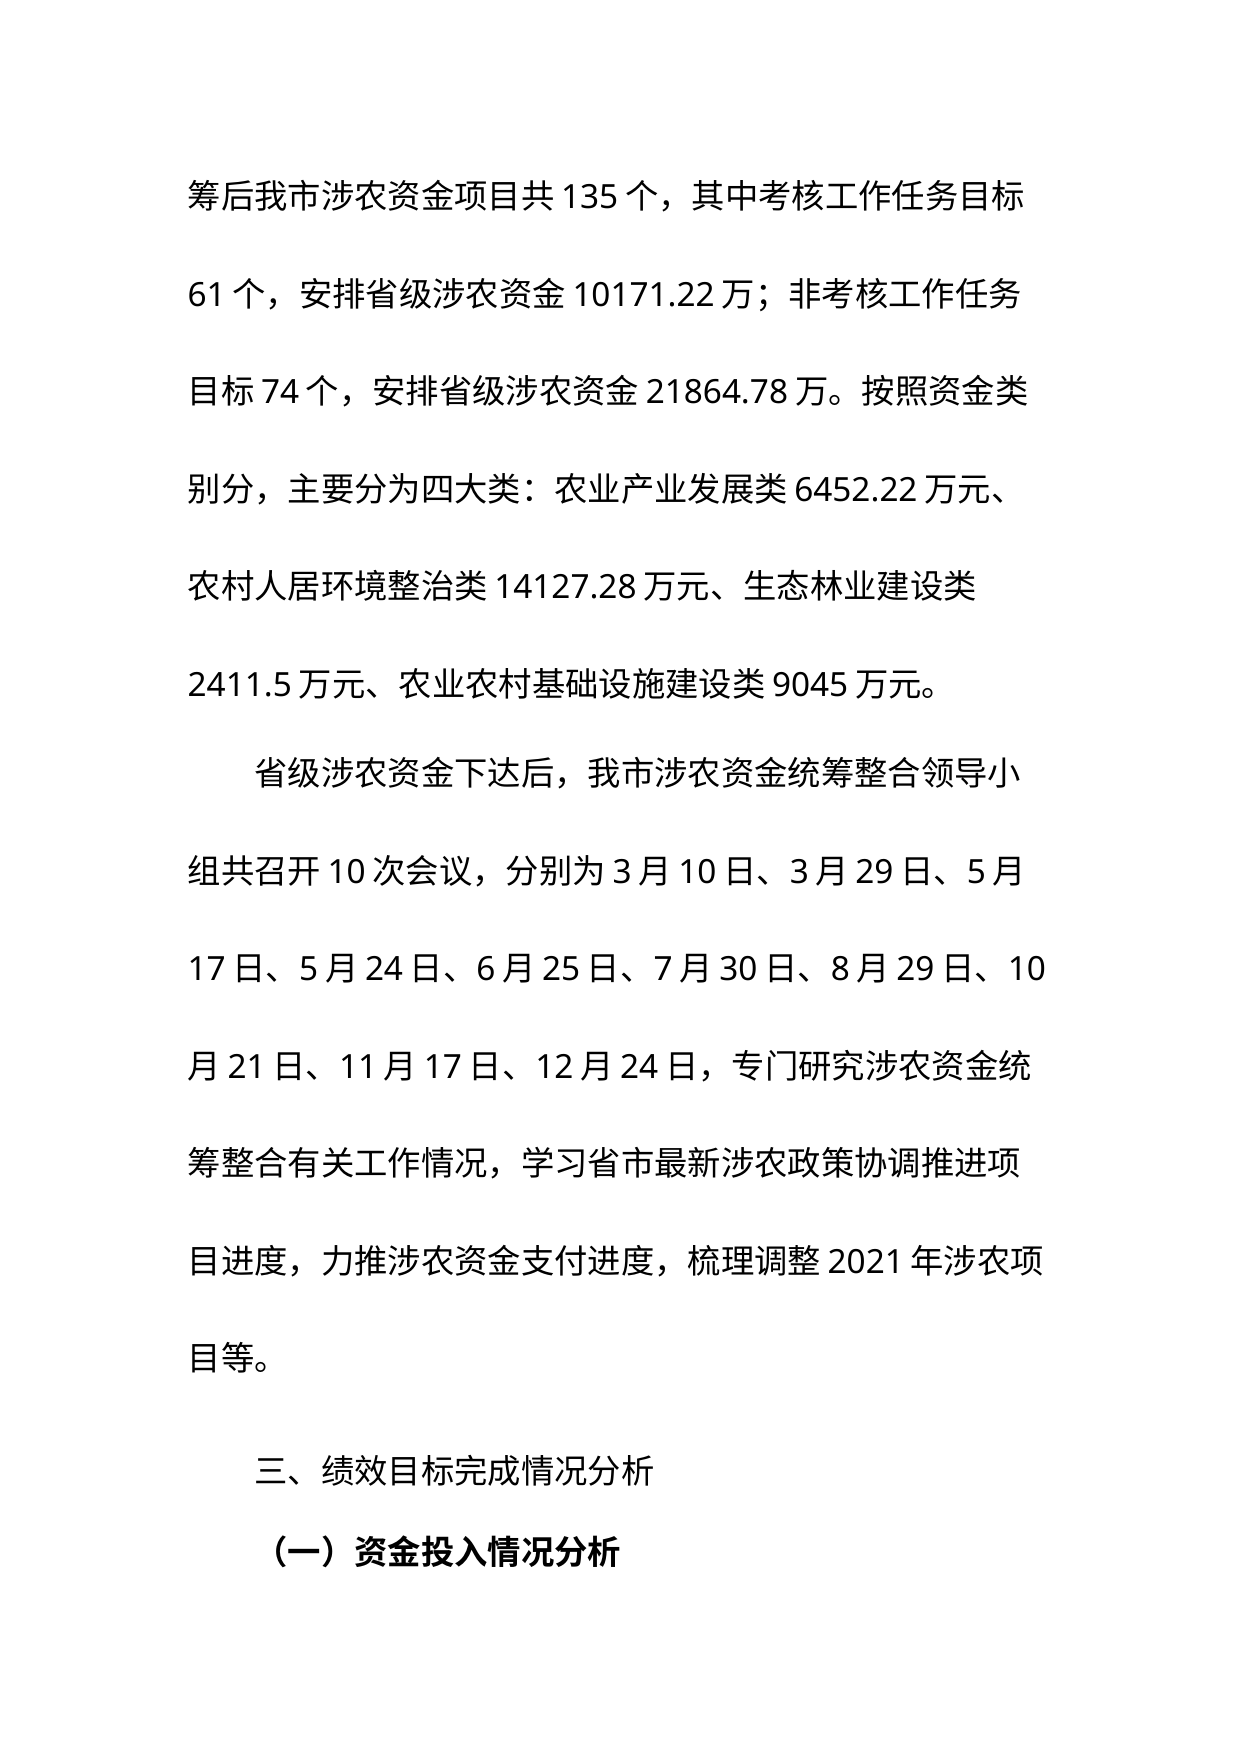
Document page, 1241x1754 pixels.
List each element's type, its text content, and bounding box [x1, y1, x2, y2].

text 三、绩效目标完成情况分析 [187, 1445, 1053, 1493]
text 省级涉农资金下达后，我市涉农资金统筹整合领导小组共召开10次会议，分别为3月10日、3月29日、5月17日、5月24日、6月25日、7月30日、8月29日、10月21日、11月17日、12月24日，专门研究涉农资金统筹整合有关工作情况，学习省市最新涉农政策协调推进项目进度，力推涉农资金支付进度，梳理调整2021年涉农项目等。 [187, 739, 1053, 1389]
text （一）资金投入情况分析 [187, 1518, 1053, 1583]
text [187, 162, 1053, 714]
